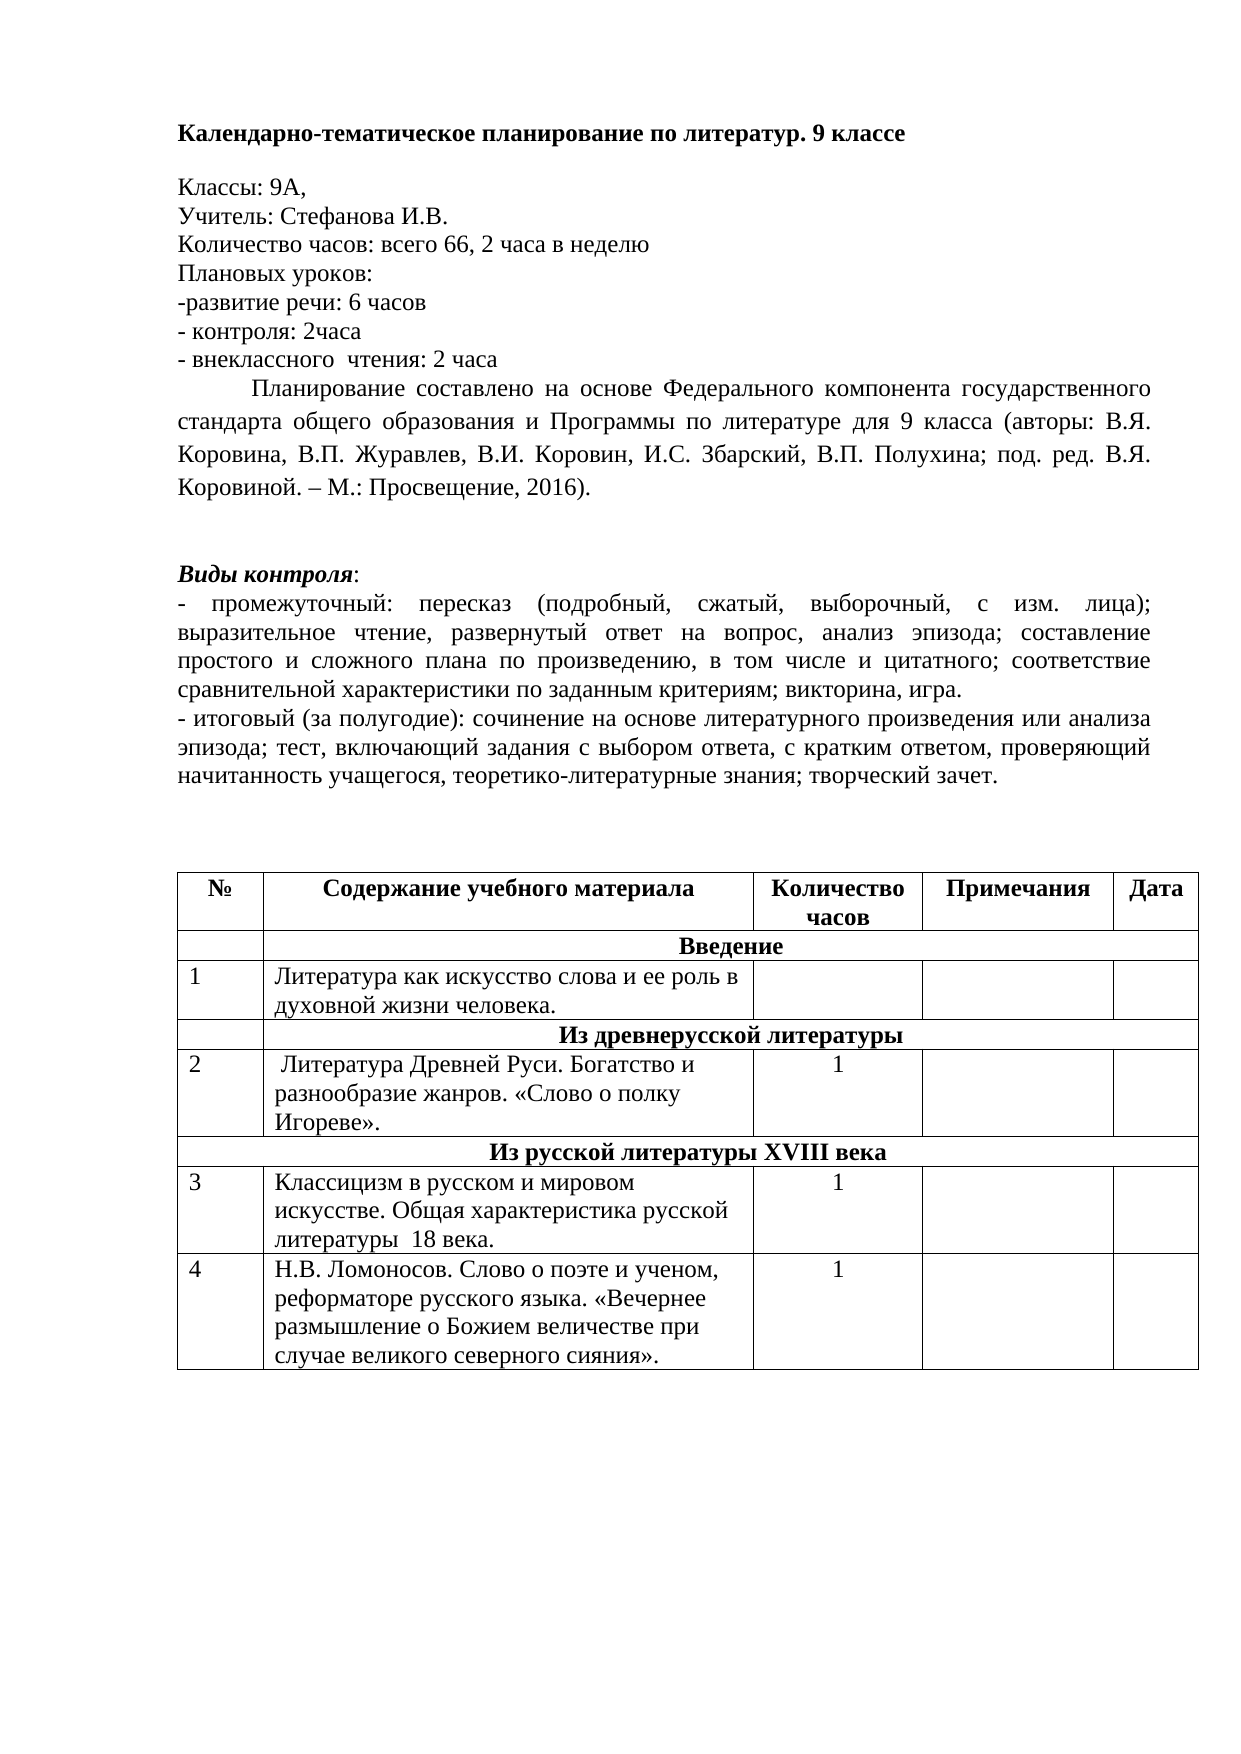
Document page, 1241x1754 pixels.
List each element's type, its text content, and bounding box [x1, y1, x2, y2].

table_header Дата [1114, 873, 1198, 930]
table_cell [923, 961, 1113, 1019]
table_cell [923, 1167, 1113, 1253]
table_cell [1114, 1167, 1198, 1253]
table_cell Литература как искусство слова и ее роль в духовной жизни человека. [264, 961, 753, 1019]
table_cell [178, 1020, 263, 1048]
table_cell [923, 1050, 1113, 1136]
table_cell Введение [264, 931, 1198, 960]
text - контроля: 2часа [177, 316, 1152, 344]
table_cell Классицизм в русском и мировом искусстве. Общая характеристика русской литературы 18 века. [264, 1167, 753, 1253]
text - внеклассного чтения: 2 часа [177, 344, 1152, 373]
table_header Количество часов [754, 873, 922, 930]
table_cell Из древнерусской литературы [264, 1020, 1198, 1048]
text Учитель: Стефанова И.В. [177, 201, 1152, 229]
table_cell 3 [178, 1167, 263, 1253]
table_cell [754, 961, 922, 1019]
table_cell [1114, 1254, 1198, 1369]
table_cell [178, 931, 263, 960]
table_cell 1 [754, 1167, 922, 1253]
table_cell Литература Древней Руси. Богатство и разнообразие жанров. «Слово о полку Игореве». [264, 1050, 753, 1136]
table_cell Из русской литературы ХVIII века [178, 1137, 1198, 1166]
text - итоговый (за полугодие): сочинение на основе литературного произведения или анализа эпизода; тест, включающий задания с выбором ответа, с кратким ответом, проверяющий начитанность учащегося, теоретико-литературные знания; творческий зачет. [177, 703, 1152, 789]
table_cell 1 [754, 1050, 922, 1136]
table_cell 4 [178, 1254, 263, 1369]
table_header Содержание учебного материала [264, 873, 753, 930]
text Количество часов: всего 66, 2 часа в неделю [177, 229, 1152, 258]
table_cell 2 [178, 1050, 263, 1136]
table_header № [178, 873, 263, 930]
text - промежуточный: пересказ (подробный, сжатый, выборочный, с изм. лица); выразительное чтение, развернутый ответ на вопрос, анализ эпизода; составление простого и сложного плана по произведению, в том числе и цитатного; соответствие сравнительной характеристики по заданным критериям; викторина, игра. [177, 588, 1152, 703]
text Виды контроля: [177, 559, 1152, 588]
table_cell Н.В. Ломоносов. Слово о поэте и ученом, реформаторе русского языка. «Вечернее размышление о Божием величестве при случае великого северного сияния». [264, 1254, 753, 1369]
text Планирование составлено на основе Федерального компонента государственного стандарта общего образования и Программы по литературе для 9 класса (авторы: В.Я. Коровина, В.П. Журавлев, В.И. Коровин, И.С. Збарский, В.П. Полухина; под. ред. В.Я. Коровиной. – М.: Просвещение, 2016). [177, 373, 1152, 501]
table_cell [1114, 1050, 1198, 1136]
table_cell 1 [178, 961, 263, 1019]
table_cell [1114, 961, 1198, 1019]
text Календарно-тематическое планирование по литератур. 9 классе [177, 118, 1152, 147]
text -развитие речи: 6 часов [177, 287, 1152, 316]
text Классы: 9А, [177, 172, 1152, 201]
table_cell 1 [754, 1254, 922, 1369]
table_header Примечания [923, 873, 1113, 930]
table_cell [923, 1254, 1113, 1369]
text Плановых уроков: [177, 258, 1152, 287]
